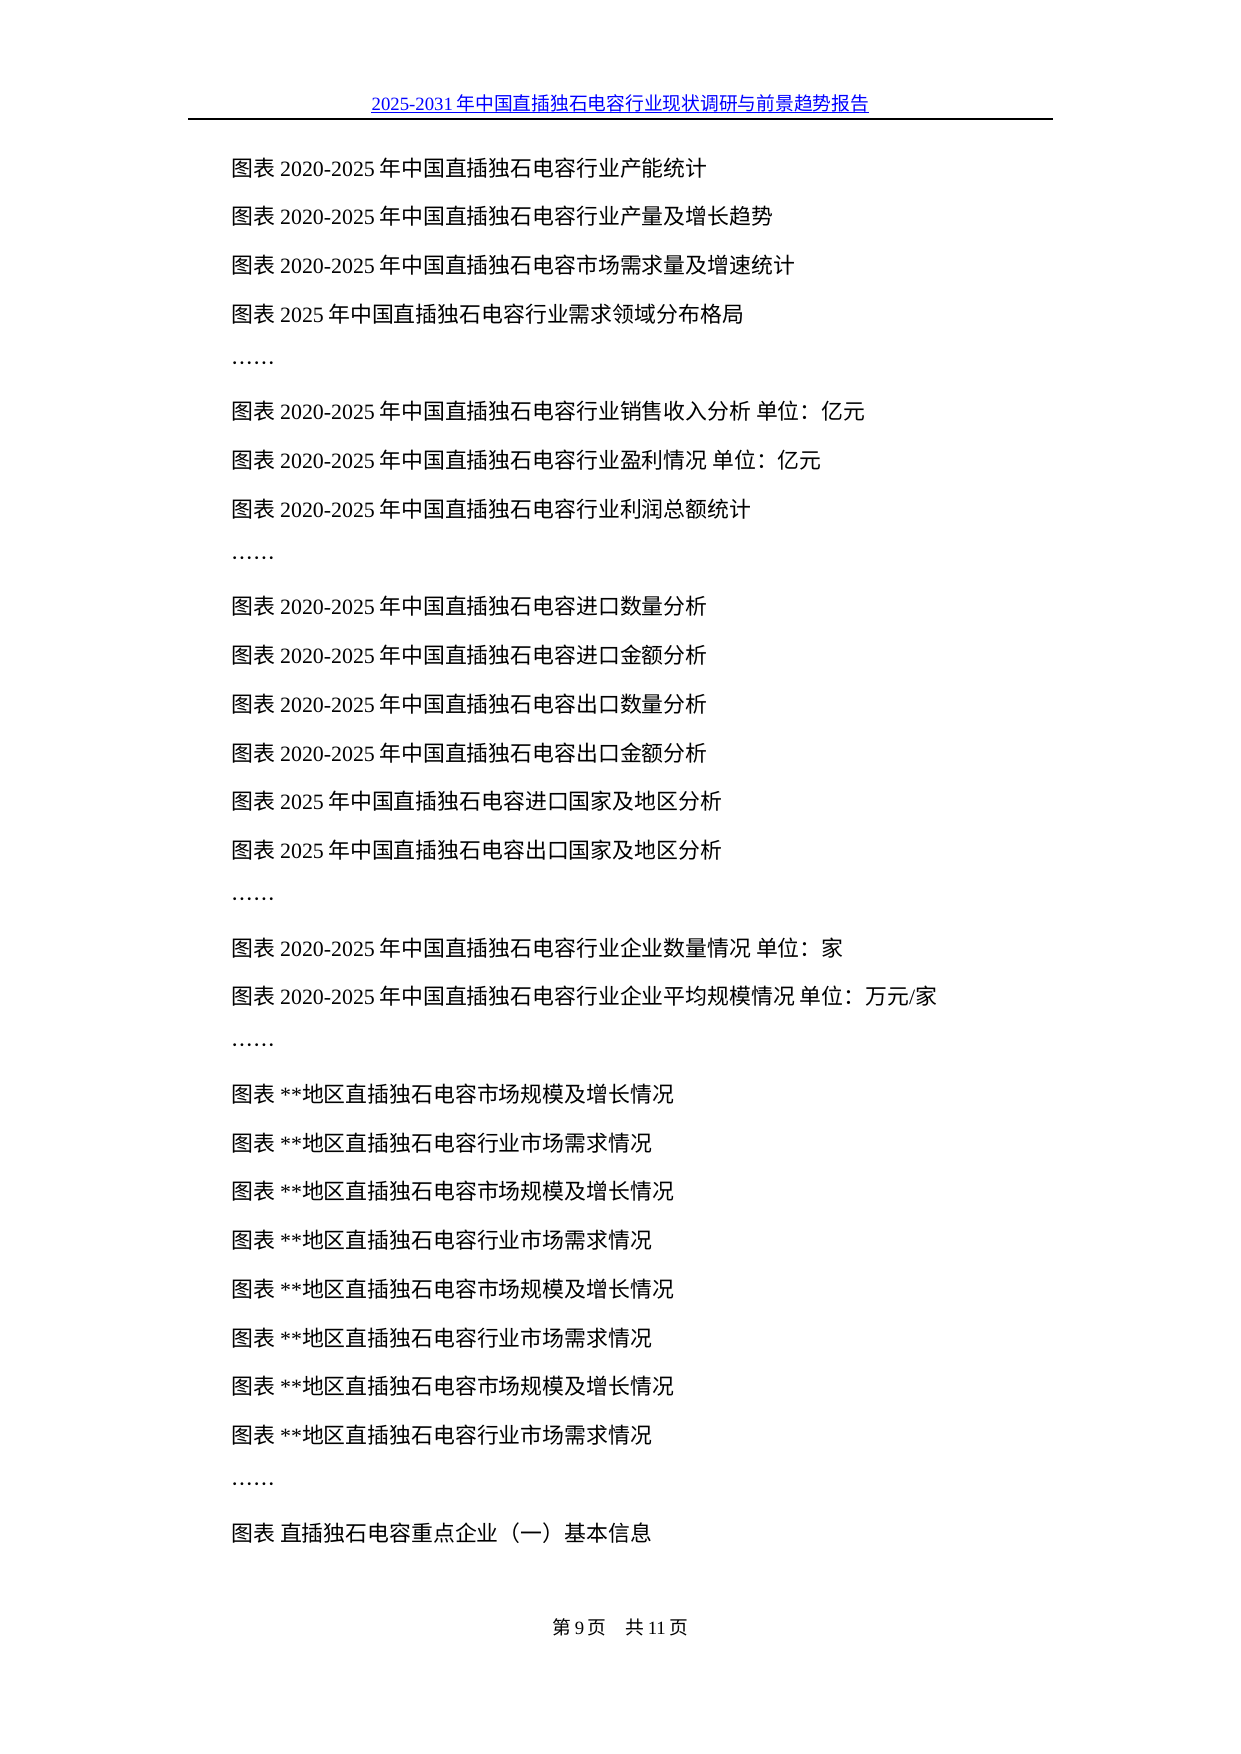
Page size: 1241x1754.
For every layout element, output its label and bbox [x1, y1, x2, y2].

text [187, 150, 1053, 1548]
